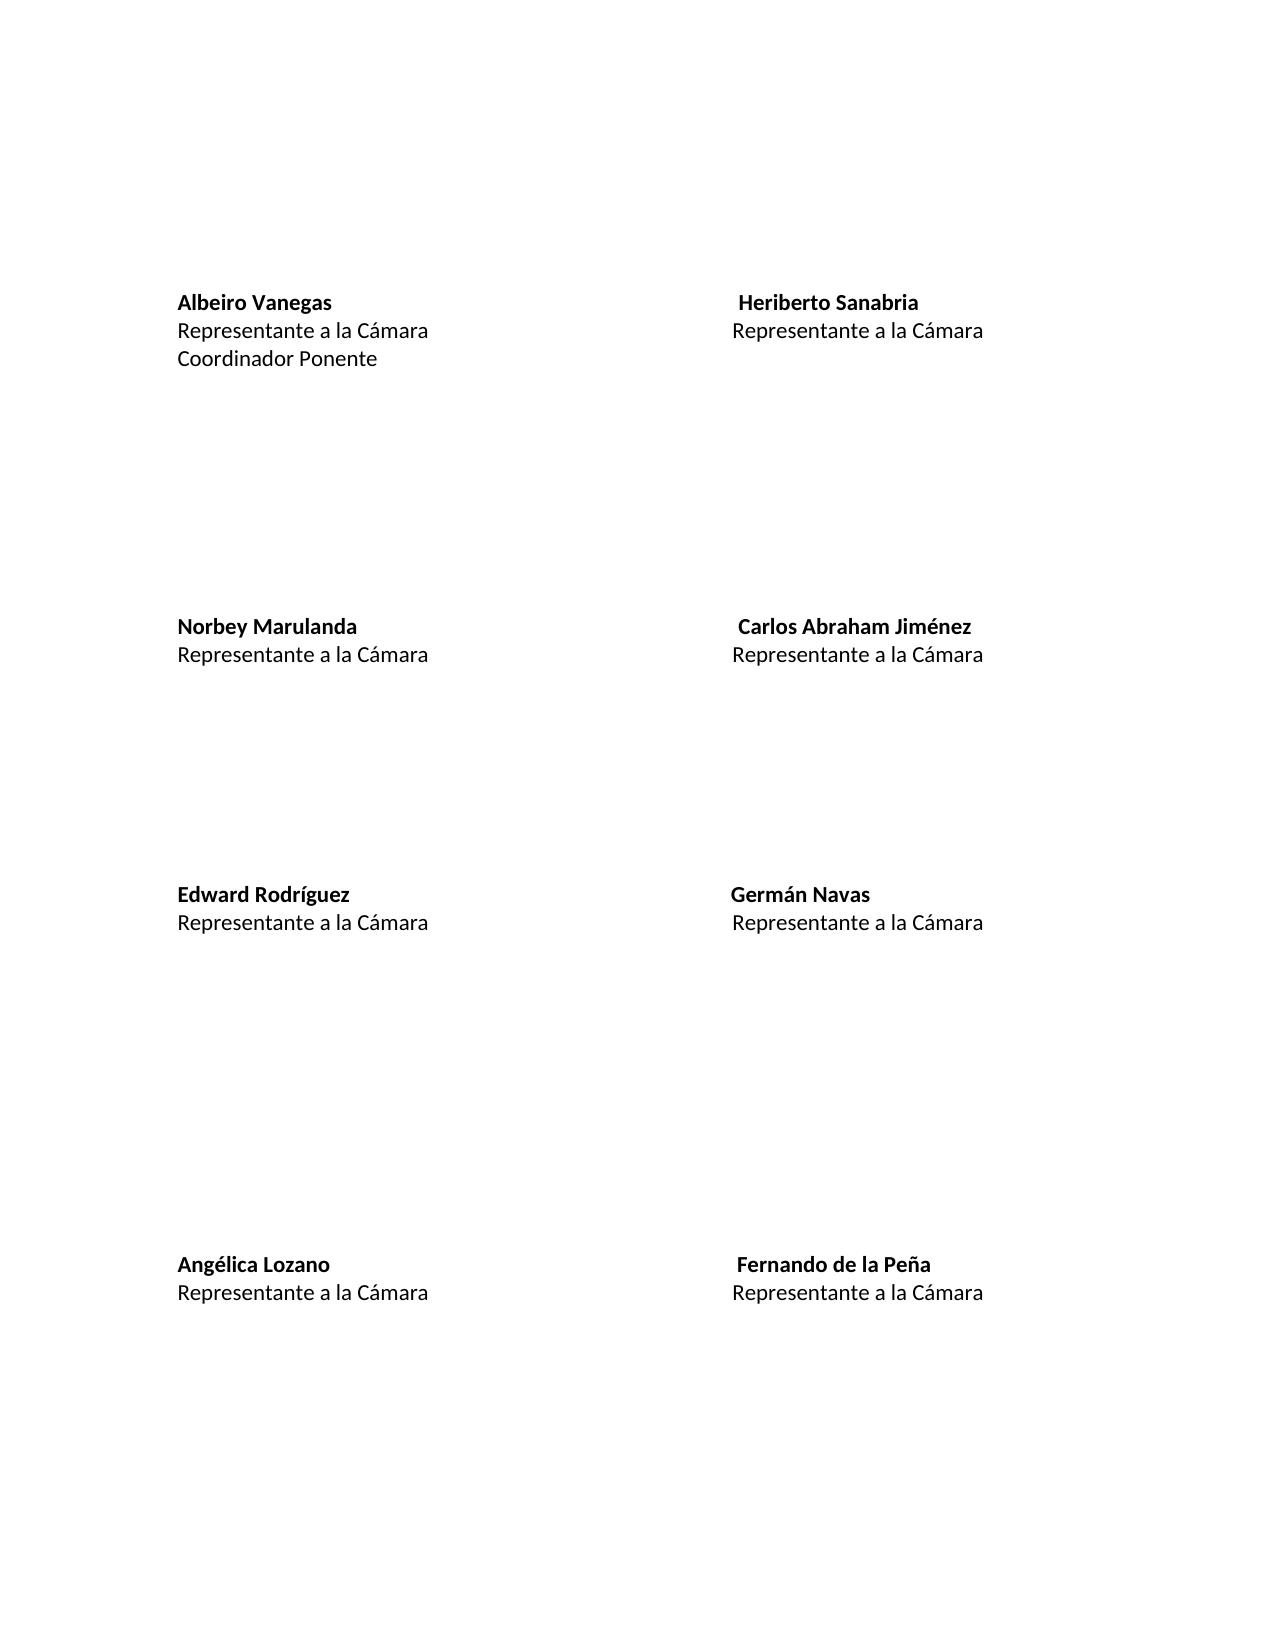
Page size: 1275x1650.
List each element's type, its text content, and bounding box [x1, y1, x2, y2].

text Representante a la Cámara Representante a la Cámara [177, 640, 1098, 668]
text Norbey Marulanda Carlos Abraham Jiménez [177, 612, 1098, 640]
text Representante a la Cámara Representante a la Cámara [177, 1278, 1098, 1306]
text Representante a la Cámara Representante a la Cámara [177, 908, 1098, 936]
text Edward Rodríguez Germán Navas [177, 880, 1098, 908]
text Representante a la Cámara Representante a la Cámara Coordinador Ponente [177, 316, 1098, 372]
text Angélica Lozano Fernando de la Peña [177, 1250, 1098, 1278]
text Albeiro Vanegas Heriberto Sanabria [177, 288, 1098, 316]
